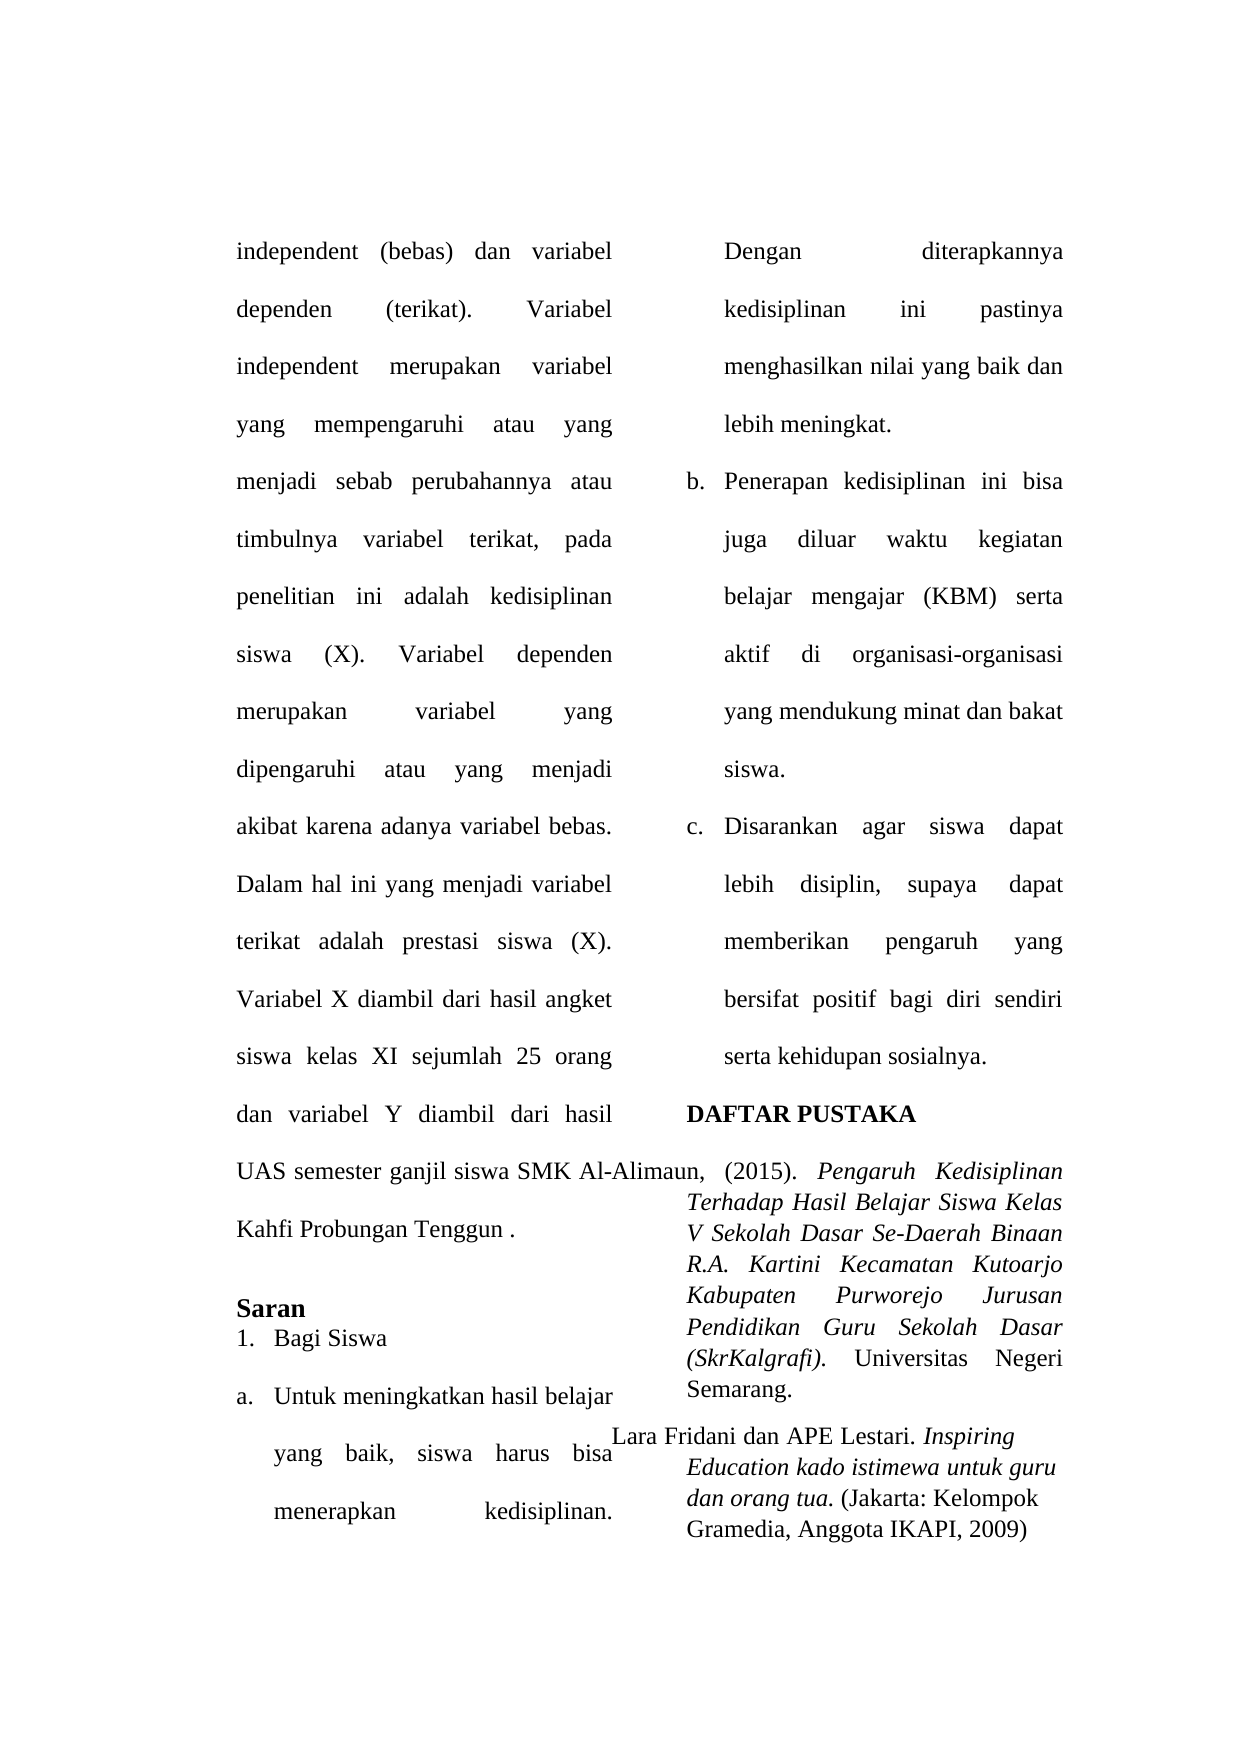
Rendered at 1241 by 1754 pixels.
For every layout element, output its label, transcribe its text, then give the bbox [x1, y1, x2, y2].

list Penerapan kedisiplinan ini bisa juga diluar waktu kegiatan belajar mengajar (KBM) serta aktif di organisasi-organisasi yang mendukung minat dan bakat siswa. [686, 466, 1063, 783]
text Alimaun, (2015). Pengaruh Kedisiplinan Terhadap Hasil Belajar Siswa Kelas V Sekolah Dasar Se-Daerah Binaan R.A. Kartini Kecamatan Kutoarjo Kabupaten Purworejo Jurusan Pendidikan Guru Sekolah Dasar (SkrKalgrafi). Universitas Negeri Semarang. [649, 1156, 1063, 1402]
list Untuk meningkatkan hasil belajar yang baik, siswa harus bisa menerapkan kedisiplinan. Dengan diterapkannya kedisiplinan ini pastinya menghasilkan nilai yang baik dan lebih meningkat. [686, 236, 1063, 437]
list Untuk meningkatkan hasil belajar yang baik, siswa harus bisa menerapkan kedisiplinan. Dengan diterapkannya kedisiplinan ini pastinya menghasilkan nilai yang baik dan lebih meningkat. [236, 1381, 613, 1524]
list Bagi Siswa [236, 1323, 613, 1352]
subtitle Saran [236, 1292, 613, 1323]
subtitle DAFTAR PUSTAKA [686, 1099, 1063, 1128]
list Disarankan agar siswa dapat lebih disiplin, supaya dapat memberikan pengaruh yang bersifat positif bagi diri sendiri serta kehidupan sosialnya. [686, 811, 1063, 1070]
text Lara Fridani dan APE Lestari. Inspiring Education kado istimewa untuk guru dan orang tua. (Jakarta: Kelompok Gramedia, Anggota IKAPI, 2009) [649, 1421, 1063, 1543]
